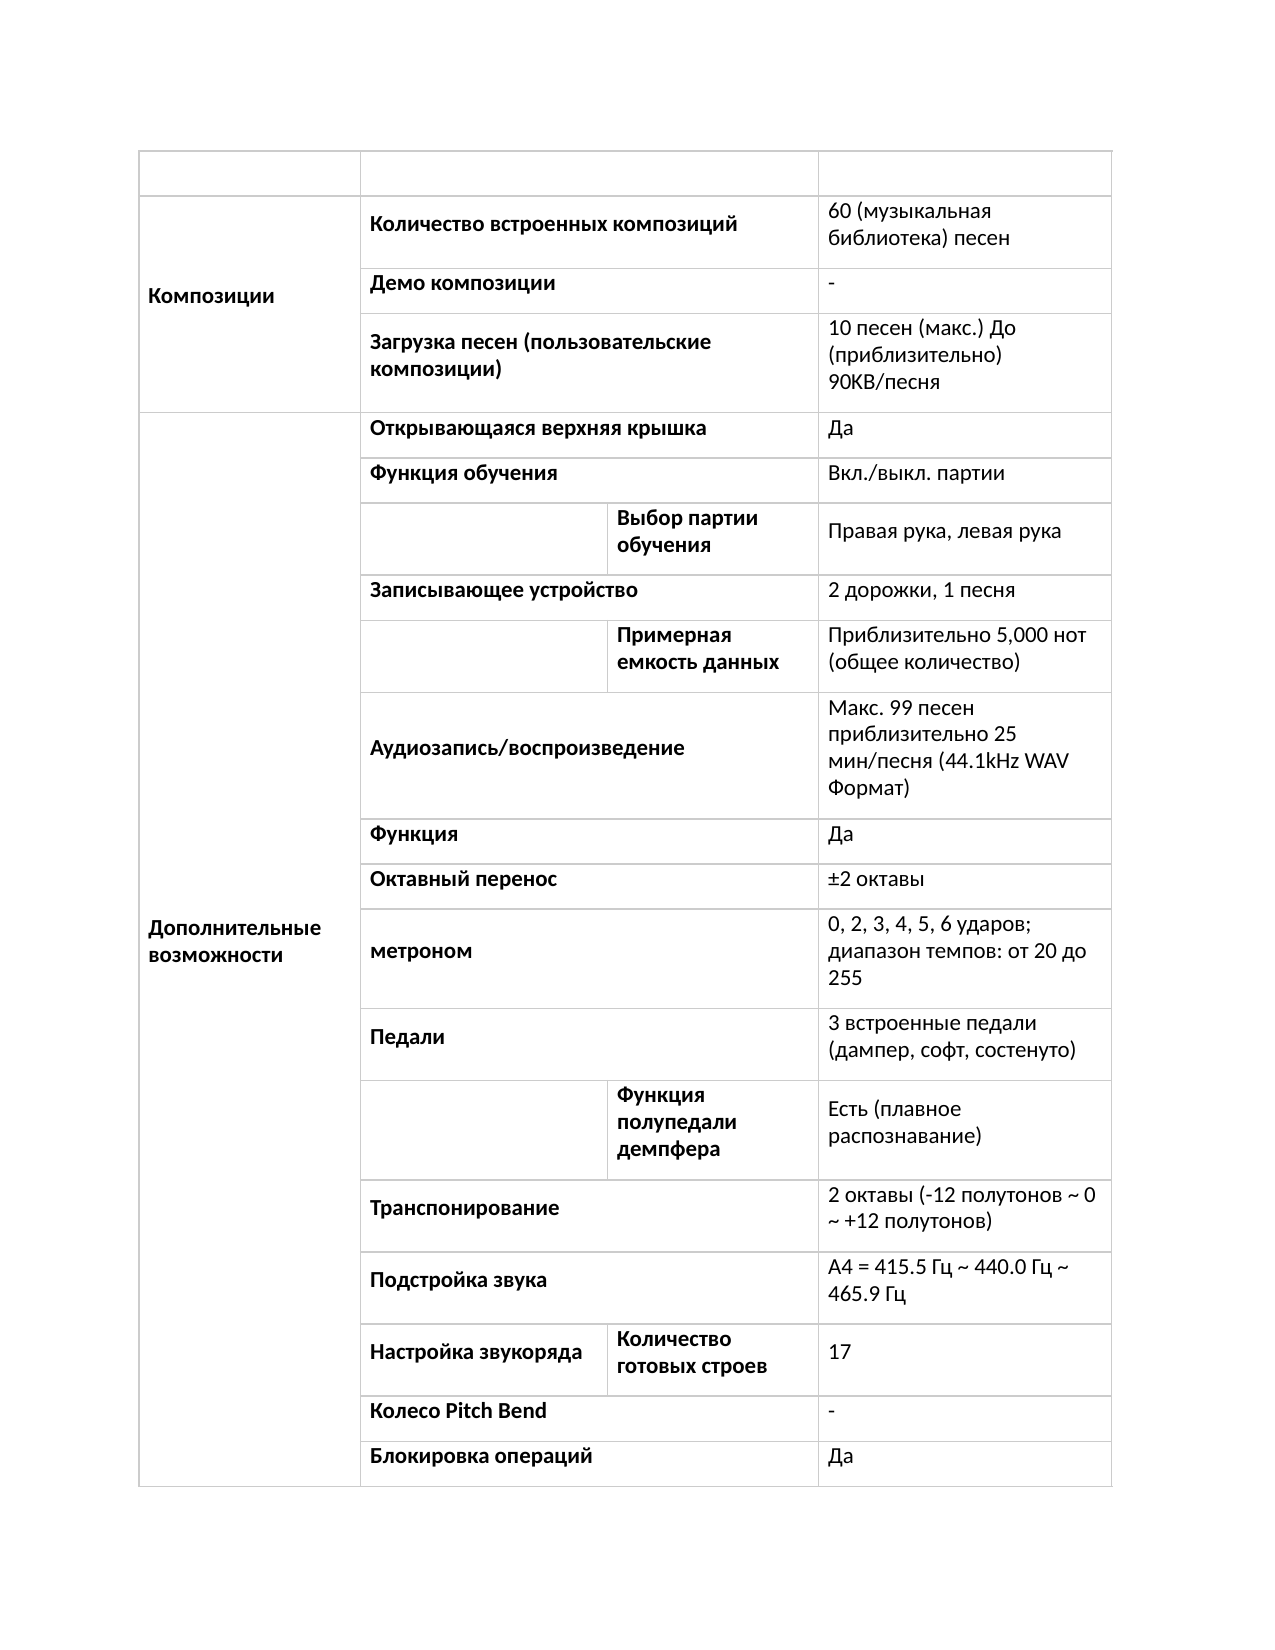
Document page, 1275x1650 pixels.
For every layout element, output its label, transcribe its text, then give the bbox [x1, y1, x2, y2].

table_cell Колесо Pitch Bend [361, 1397, 818, 1441]
table_cell [361, 621, 607, 692]
table_cell Количество встроенных композиций [361, 197, 818, 267]
table_cell Приблизительно 5,000 нот (общее количество) [819, 621, 1111, 692]
table_cell Примерная емкость данных [608, 621, 818, 692]
table_cell 2 дорожки, 1 песня [819, 576, 1111, 619]
table_cell Записывающее устройство [361, 576, 818, 619]
table_cell Макс. 99 песен приблизительно 25 мин/песня (44.1kHz WAV Формат) [819, 693, 1111, 818]
table_cell Да [819, 820, 1111, 863]
table_cell Выбор партии обучения [608, 504, 818, 574]
table_cell Есть (плавное распознавание) [819, 1081, 1111, 1179]
table_cell Демо композиции [361, 269, 818, 313]
table_cell Функция обучения [361, 459, 818, 502]
table_cell [361, 1081, 607, 1179]
table_cell A4 = 415.5 Гц ~ 440.0 Гц ~ 465.9 Гц [819, 1253, 1111, 1323]
table_cell Количество готовых строев [608, 1325, 818, 1395]
table_cell 2 октавы (-12 полутонов ~ 0 ~ +12 полутонов) [819, 1181, 1111, 1251]
table_cell Транспонирование [361, 1181, 818, 1251]
table_cell Октавный перенос [361, 865, 818, 908]
table_cell ±2 октавы [819, 865, 1111, 908]
table_cell Вкл./выкл. партии [819, 459, 1111, 502]
table_cell Правая рука, левая рука [819, 504, 1111, 574]
table_cell - [819, 152, 1111, 195]
table_cell Дополнительные возможности [140, 413, 360, 1486]
table_cell Функция [361, 820, 818, 863]
table_cell Настройка звукоряда [361, 1325, 607, 1395]
table_cell - [819, 1397, 1111, 1441]
table_cell - [819, 269, 1111, 313]
table_cell 60 (музыкальная библиотека) песен [819, 197, 1111, 267]
table_cell [361, 504, 607, 574]
table_cell Загрузка песен (пользовательские композиции) [361, 314, 818, 412]
table_cell Педали [361, 1009, 818, 1080]
table_cell Функция полупедали демпфера [608, 1081, 818, 1179]
table_cell Подстройка звука [361, 1253, 818, 1323]
table_cell 17 [819, 1325, 1111, 1395]
table_cell Блокировка операций [361, 1442, 818, 1486]
table_cell 3 встроенные педали (дампер, софт, состенуто) [819, 1009, 1111, 1080]
table_cell Да [819, 1442, 1111, 1486]
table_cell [361, 152, 818, 195]
table_cell Аудиозапись/воспроизведение [361, 693, 818, 818]
table_cell 0, 2, 3, 4, 5, 6 ударов; диапазон темпов: от 20 до 255 [819, 910, 1111, 1007]
table_cell Композиции [140, 197, 360, 412]
table_cell Открывающаяся верхняя крышка [361, 413, 818, 457]
table_cell Да [819, 413, 1111, 457]
table_cell метроном [361, 910, 818, 1007]
table_cell 10 песен (макс.) До (приблизительно) 90KB/песня [819, 314, 1111, 412]
